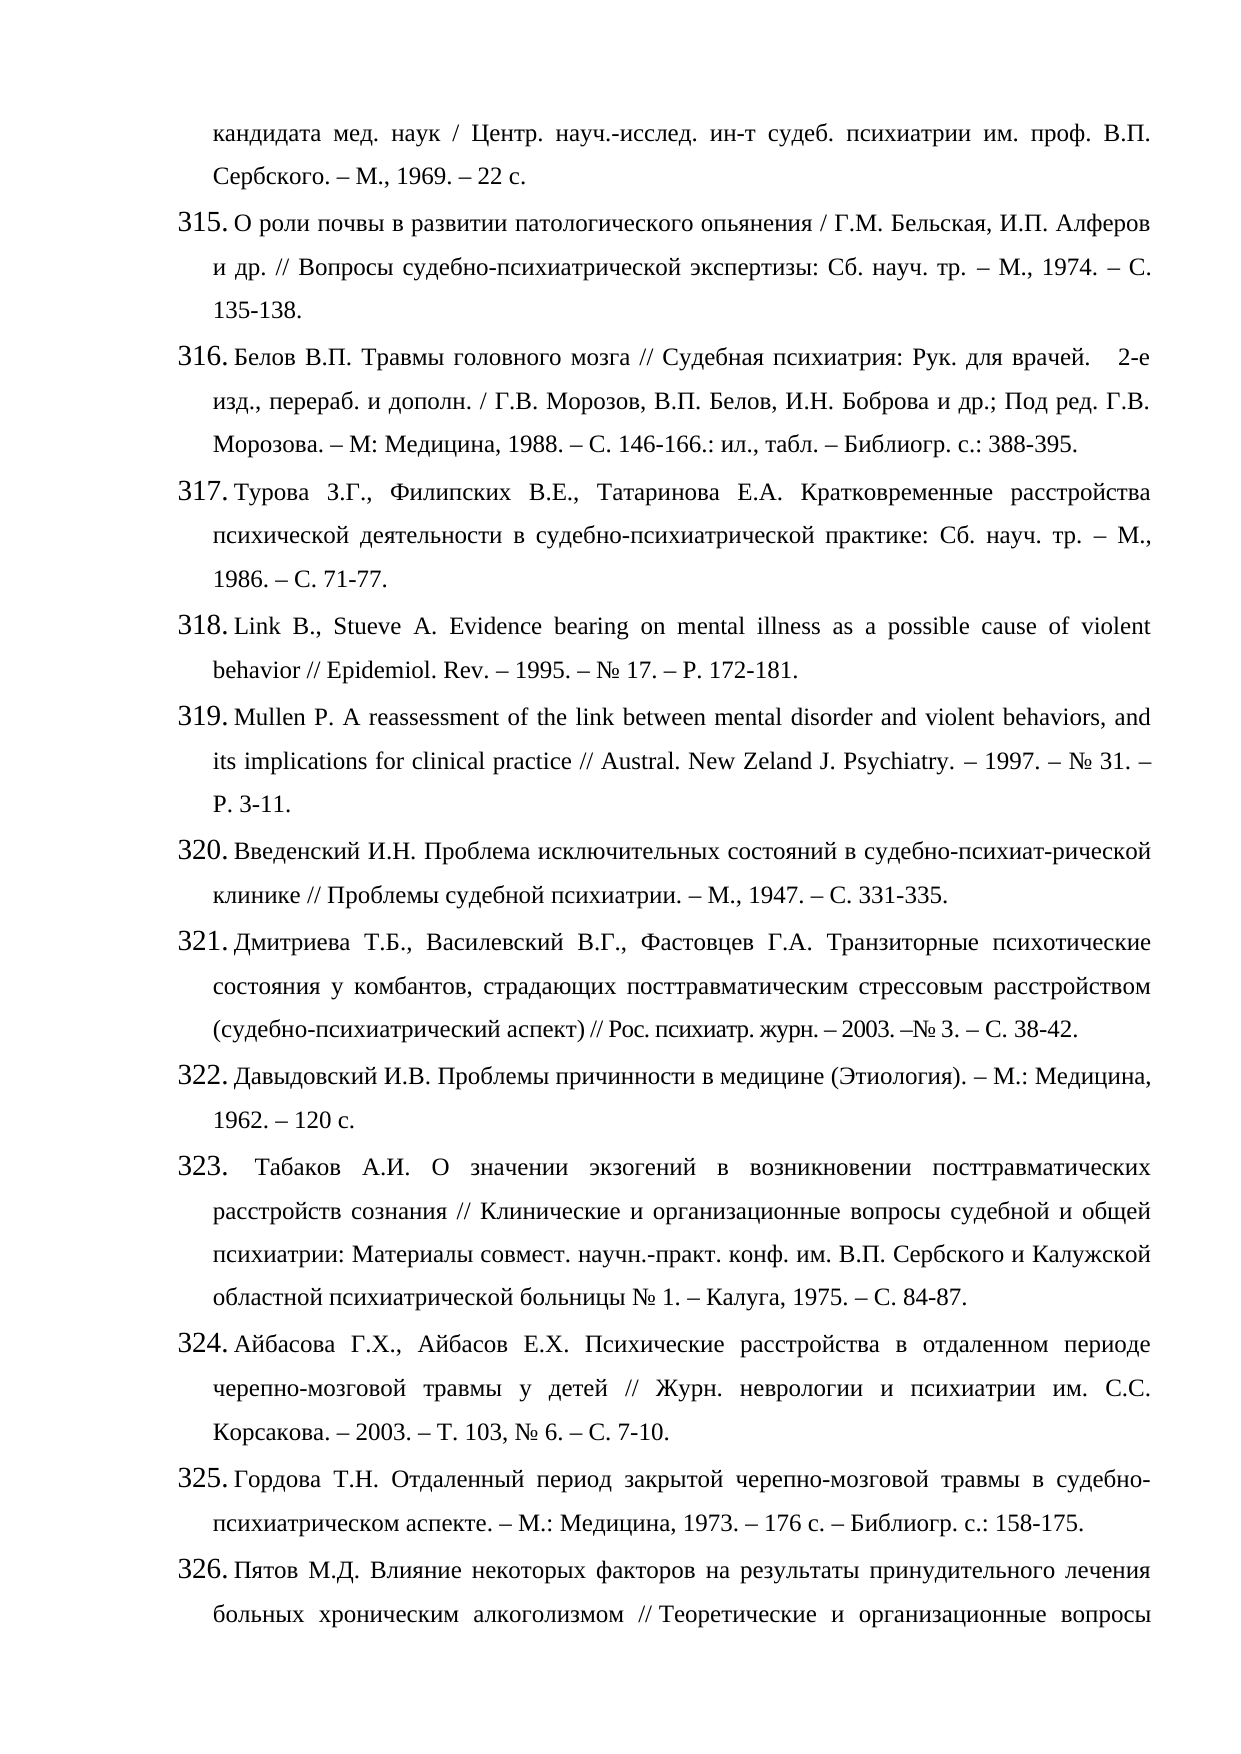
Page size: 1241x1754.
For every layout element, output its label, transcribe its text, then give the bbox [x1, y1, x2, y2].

list Введенский И.Н. Проблема исключительных состояний в судебно-психиат-рической клинике // Проблемы судебной психиатрии. – М., 1947. – С. 331-335. [177, 832, 1152, 909]
list Белов В.П. Травмы головного мозга // Судебная психиатрия: Рук. для врачей. 2-е изд., перераб. и дополн. / Г.В. Морозов, В.П. Белов, И.Н. Боброва и др.; Под ред. Г.В. Морозова. – М: Медицина, 1988. – С. 146-166.: ил., табл. – Библиогр. с.: 388-395. [177, 338, 1152, 458]
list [177, 118, 1152, 190]
list О роли почвы в развитии патологического опьянения / Г.М. Бельская, И.П. Алферов и др. // Вопросы судебно-психиатрической экспертизы: Сб. науч. тр. – М., 1974. – С. 135-138. [177, 204, 1152, 324]
list Давыдовский И.В. Проблемы причинности в медицине (Этиология). – М.: Медицина, 1962. – 120 с. [177, 1057, 1152, 1134]
list Табаков А.И. О значении экзогений в возникновении посттравматических расстройств сознания // Клинические и организационные вопросы судебной и общей психиатрии: Материалы совмест. научн.-практ. конф. им. В.П. Сербского и Калужской областной психиатрической больницы № 1. – Калуга, 1975. – С. 84-87. [177, 1148, 1152, 1311]
list Гордова Т.Н. Отдаленный период закрытой черепно-мозговой травмы в судебно-психиатрическом аспекте. – М.: Медицина, 1973. – 176 с. – Библиогр. с.: 158-175. [177, 1460, 1152, 1536]
list Айбасова Г.Х., Айбасов Е.Х. Психические расстройства в отдаленном периоде черепно-мозговой травмы у детей // Журн. неврологии и психиатрии им. С.С. Корсакова. – 2003. – Т. 103, № 6. – С. 7-10. [177, 1326, 1152, 1445]
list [177, 1551, 1152, 1627]
list Турова З.Г., Филипских В.Е., Татаринова Е.А. Кратковременные расстройства психической деятельности в судебно-психиатрической практике: Сб. науч. тр. – М., 1986. – С. 71-77. [177, 473, 1152, 592]
list Link B., Stueve A. Evidence bearing on mental illness as a possible cause of violent behavior // Epidemiol. Rev. – 1995. – № 17. – P. 172-181. [177, 607, 1152, 683]
list Mullen P. A reassessment of the link between mental disorder and violent behaviors, and its implications for clinical practice // Austral. New Zeland J. Psychiatry. – 1997. – № 31. – P. 3-11. [177, 698, 1152, 818]
list Дмитриева Т.Б., Василевский В.Г., Фастовцев Г.А. Транзиторные психотические состояния у комбантов, страдающих посттравматическим стрессовым расстройством (судебно-психиатрический аспект) // Рос. психиатр. журн. – 2003. –№ 3. – С. 38-42. [177, 923, 1152, 1043]
